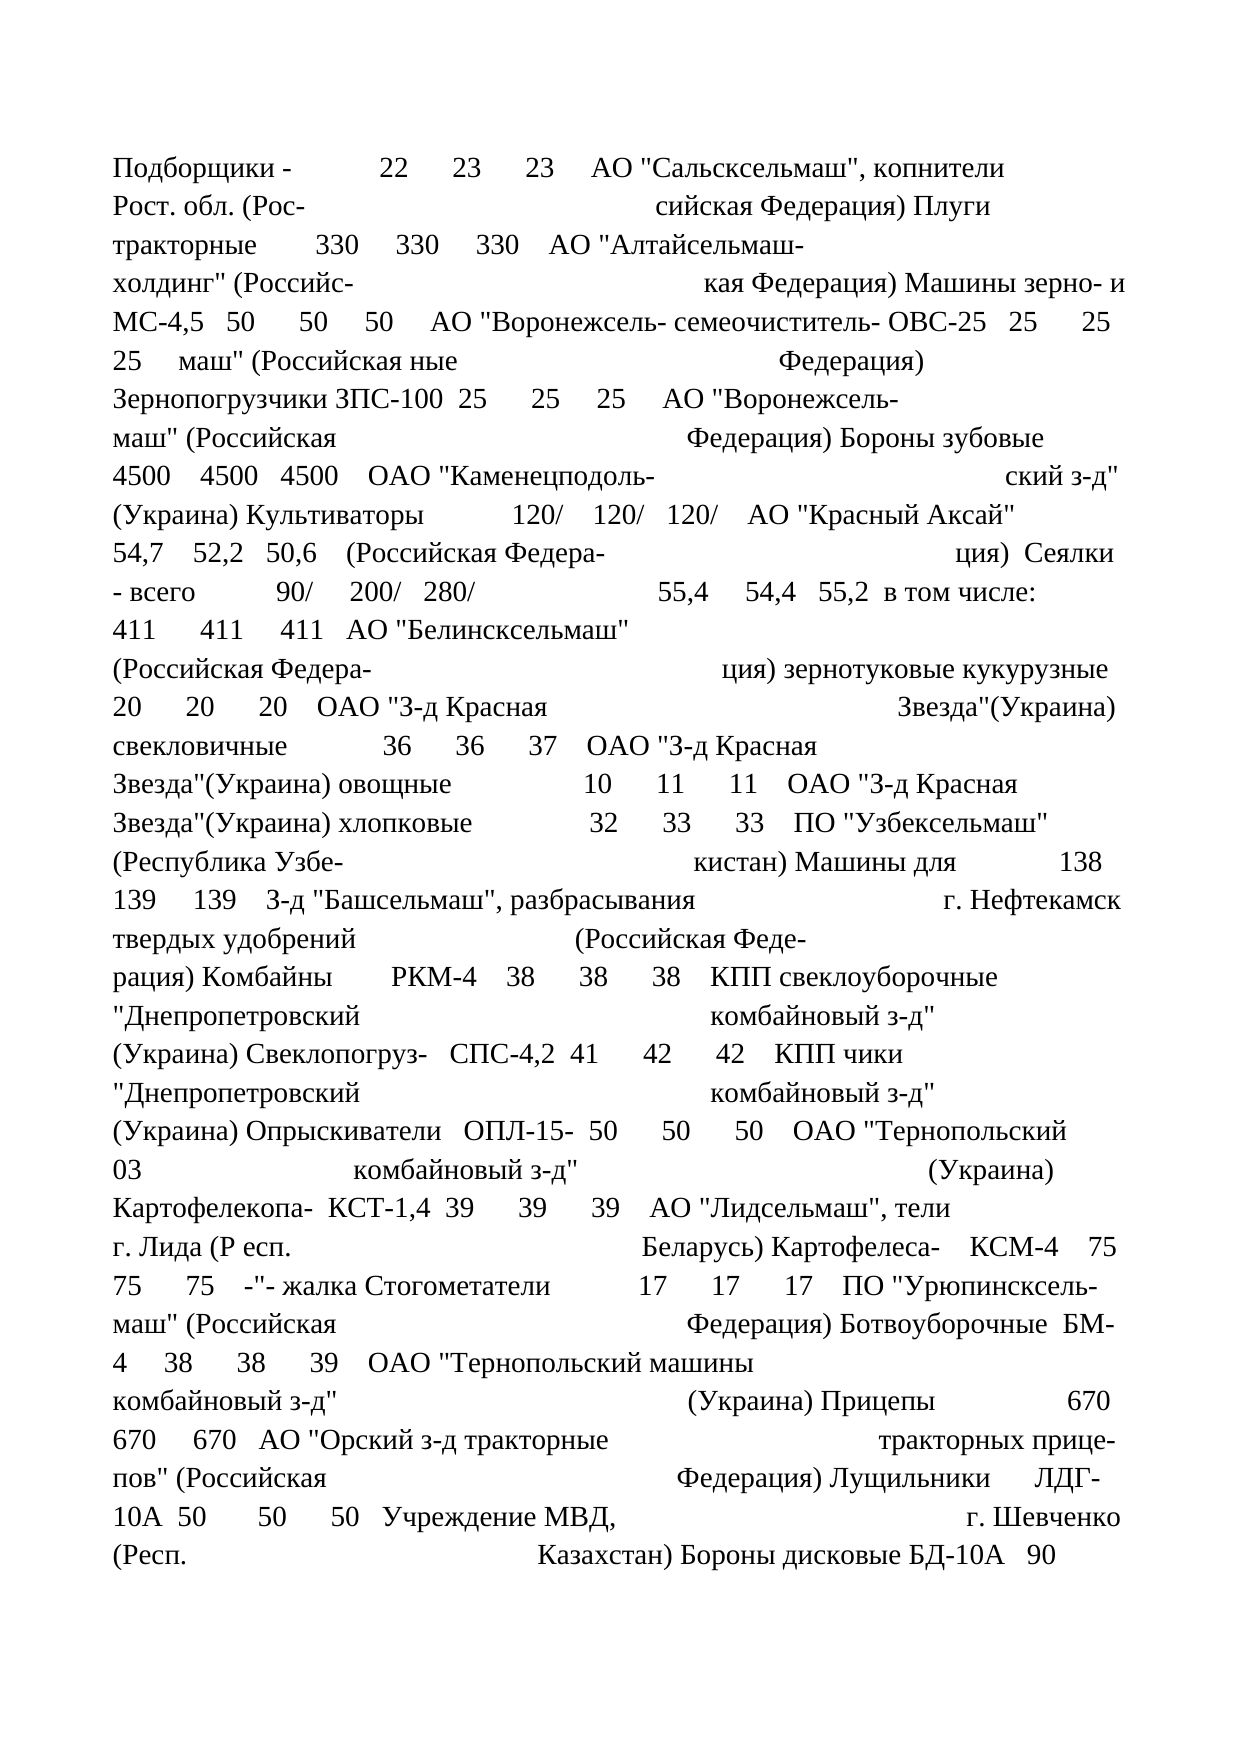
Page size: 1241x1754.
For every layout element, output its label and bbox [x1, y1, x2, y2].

text [112, 150, 1128, 1571]
